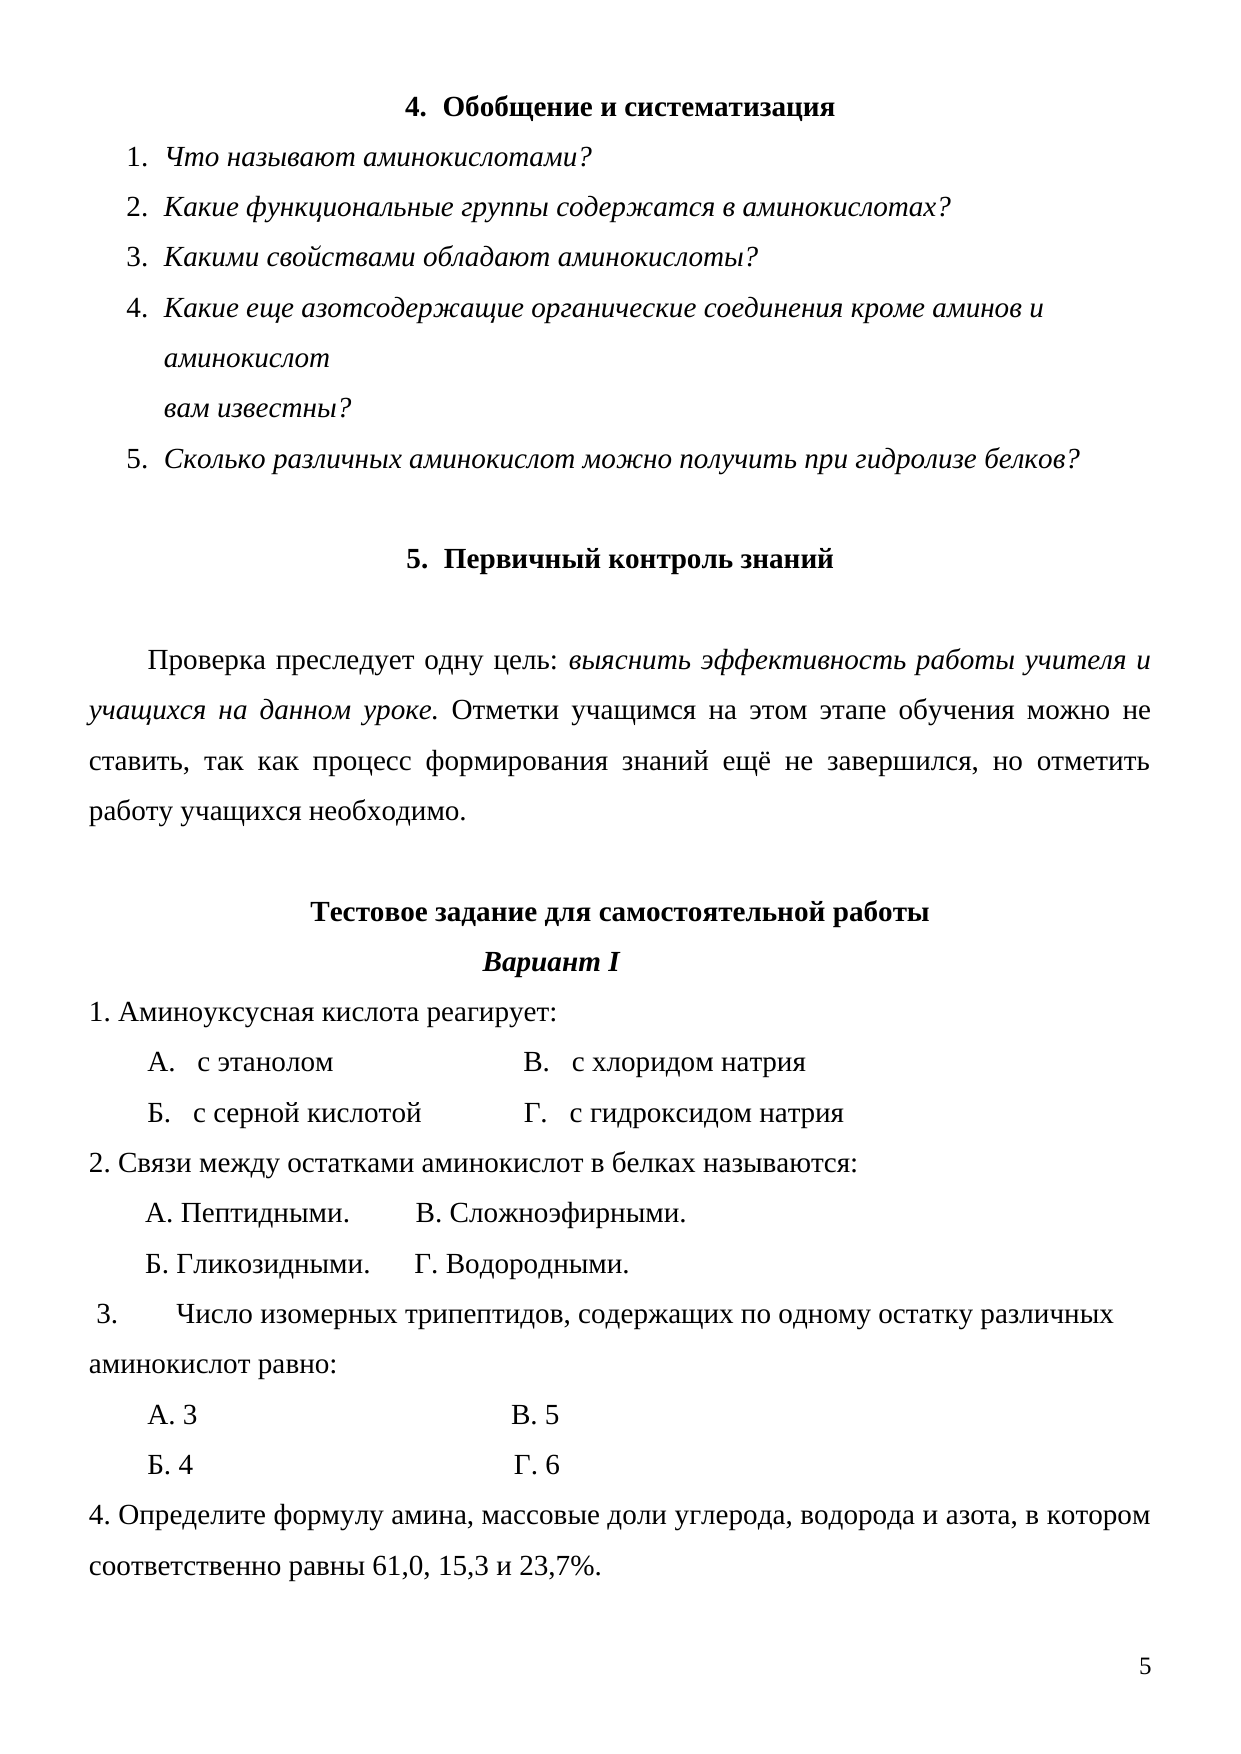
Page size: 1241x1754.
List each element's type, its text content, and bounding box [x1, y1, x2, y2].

text 1. Аминоуксусная кислота реагирует: [89, 994, 1152, 1028]
text 3. Число изомерных трипептидов, содержащих по одному остатку различных аминокислот равно: [89, 1296, 1152, 1380]
text Б. Гликозидными. Г. Водородными. [89, 1246, 1152, 1279]
list Какие еще азотсодержащие органические соединения кроме аминов и аминокислот вам известны? [126, 290, 1152, 424]
text Б. 4 Г. 6 [89, 1447, 1152, 1481]
text А. с этанолом В. с хлоридом натрия [89, 1044, 1152, 1078]
text Б. с серной кислотой Г. с гидроксидом натрия [89, 1095, 1152, 1128]
list Первичный контроль знаний [89, 541, 1152, 575]
list Какие функциональные группы содержатся в аминокислотах? [126, 189, 1152, 223]
text 4. Определите формулу амина, массовые доли углерода, водорода и азота, в котором соответственно равны 61,0, 15,3 и 23,7%. [89, 1497, 1152, 1581]
list Обобщение и систематизация [89, 89, 1152, 122]
text 2. Связи между остатками аминокислот в белках называются: [89, 1145, 1152, 1179]
text А. 3 В. 5 [89, 1397, 1152, 1430]
list Сколько различных аминокислот можно получить при гидролизе белков? [126, 441, 1152, 474]
text Тестовое задание для самостоятельной работы [89, 894, 1152, 927]
list Что называют аминокислотами? [126, 139, 1152, 172]
text Проверка преследует одну цель: выяснить эффективность работы учителя и учащихся на данном уроке. Отметки учащимся на этом этапе обучения можно не ставить, так как процесс формирования знаний ещё не завершился, но отметить работу учащихся необходимо. [89, 642, 1152, 827]
list Какими свойствами обладают аминокислоты? [126, 239, 1152, 273]
text Вариант I [89, 944, 1152, 977]
text А. Пептидными. В. Сложноэфирными. [89, 1196, 1152, 1229]
